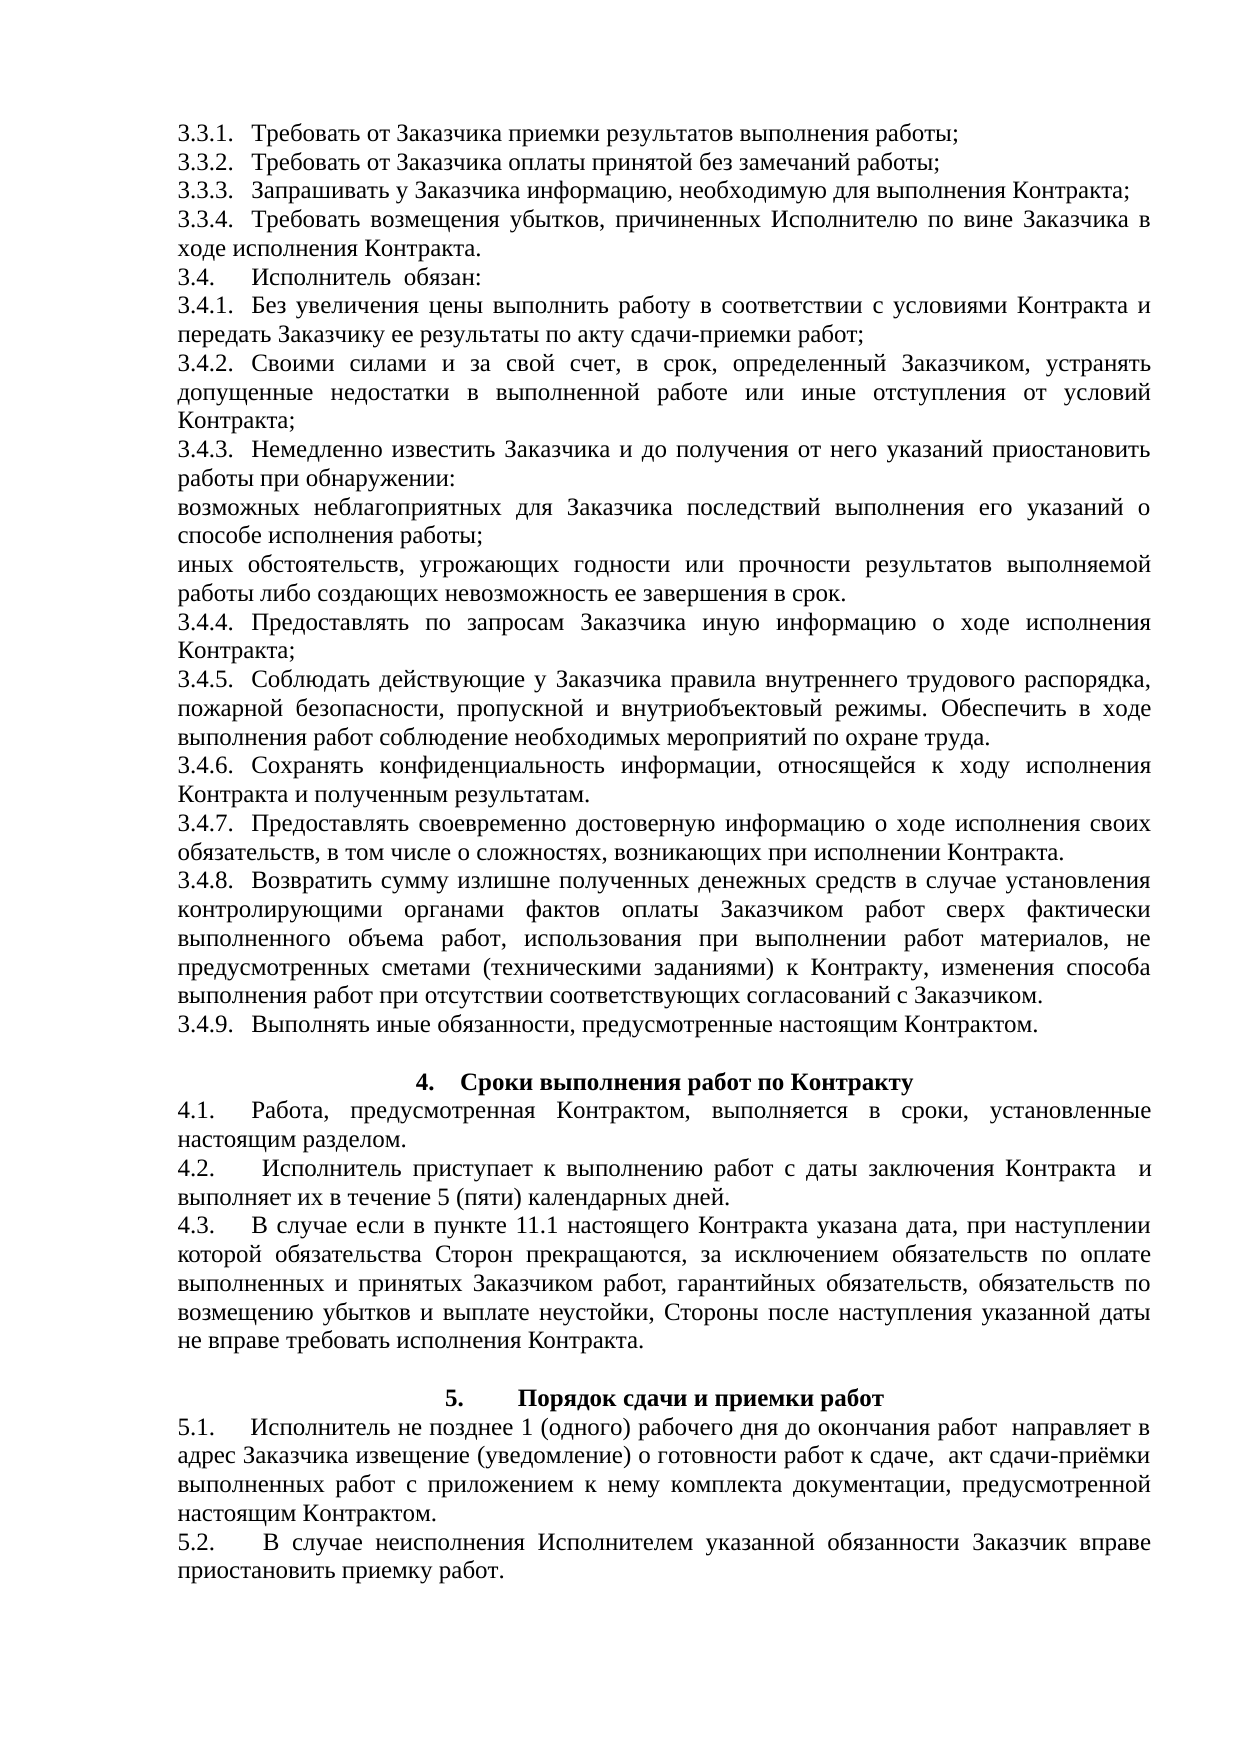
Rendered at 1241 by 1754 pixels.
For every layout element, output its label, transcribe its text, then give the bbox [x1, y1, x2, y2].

list Немедленно известить Заказчика и до получения от него указаний приостановить работы при обнаружении: [177, 434, 1152, 492]
list Сохранять конфиденциальность информации, относящейся к ходу исполнения Контракта и полученным результатам. [177, 751, 1152, 808]
list Требовать от Заказчика приемки результатов выполнения работы; [177, 118, 1152, 147]
list Сроки выполнения работ по Контракту [177, 1067, 1152, 1096]
list Исполнитель приступает к выполнению работ с даты заключения Контракта и выполняет их в течение 5 (пяти) календарных дней. [177, 1153, 1152, 1211]
list Исполнитель не позднее 1 (одного) рабочего дня до окончания работ направляет в адрес Заказчика извещение (уведомление) о готовности работ к сдаче, акт сдачи-приёмки выполненных работ с приложением к нему комплекта документации, предусмотренной настоящим Контрактом. [177, 1412, 1152, 1527]
list Соблюдать действующие у Заказчика правила внутреннего трудового распорядка, пожарной безопасности, пропускной и внутриобъектовый режимы. Обеспечить в ходе выполнения работ соблюдение необходимых мероприятий по охране труда. [177, 664, 1152, 751]
list Выполнять иные обязанности, предусмотренные настоящим Контрактом. [177, 1009, 1152, 1038]
list Требовать возмещения убытков, причиненных Исполнителю по вине Заказчика в ходе исполнения Контракта. [177, 204, 1152, 262]
list В случае если в пункте 11.1 настоящего Контракта указана дата, при наступлении которой обязательства Сторон прекращаются, за исключением обязательств по оплате выполненных и принятых Заказчиком работ, гарантийных обязательств, обязательств по возмещению убытков и выплате неустойки, Стороны после наступления указанной даты не вправе требовать исполнения Контракта. [177, 1211, 1152, 1354]
list Исполнитель обязан: [177, 262, 1152, 291]
text иных обстоятельств, угрожающих годности или прочности результатов выполняемой работы либо создающих невозможность ее завершения в срок. [177, 549, 1152, 607]
list Своими силами и за свой счет, в срок, определенный Заказчиком, устранять допущенные недостатки в выполненной работе или иные отступления от условий Контракта; [177, 348, 1152, 434]
list Запрашивать у Заказчика информацию, необходимую для выполнения Контракта; [177, 176, 1152, 204]
list Требовать от Заказчика оплаты принятой без замечаний работы; [177, 147, 1152, 176]
list Предоставлять своевременно достоверную информацию о ходе исполнения своих обязательств, в том числе о сложностях, возникающих при исполнении Контракта. [177, 808, 1152, 866]
list Работа, предусмотренная Контрактом, выполняется в сроки, установленные настоящим разделом. [177, 1096, 1152, 1153]
list Без увеличения цены выполнить работу в соответствии с условиями Контракта и передать Заказчику ее результаты по акту сдачи-приемки работ; [177, 291, 1152, 348]
list Возвратить сумму излишне полученных денежных средств в случае установления контролирующими органами фактов оплаты Заказчиком работ сверх фактически выполненного объема работ, использования при выполнении работ материалов, не предусмотренных сметами (техническими заданиями) к Контракту, изменения способа выполнения работ при отсутствии соответствующих согласований с Заказчиком. [177, 866, 1152, 1009]
text возможных неблагоприятных для Заказчика последствий выполнения его указаний о способе исполнения работы; [177, 492, 1152, 549]
list Предоставлять по запросам Заказчика иную информацию о ходе исполнения Контракта; [177, 607, 1152, 664]
list Порядок сдачи и приемки работ [177, 1383, 1152, 1412]
list В случае неисполнения Исполнителем указанной обязанности Заказчик вправе приостановить приемку работ. [177, 1527, 1152, 1584]
